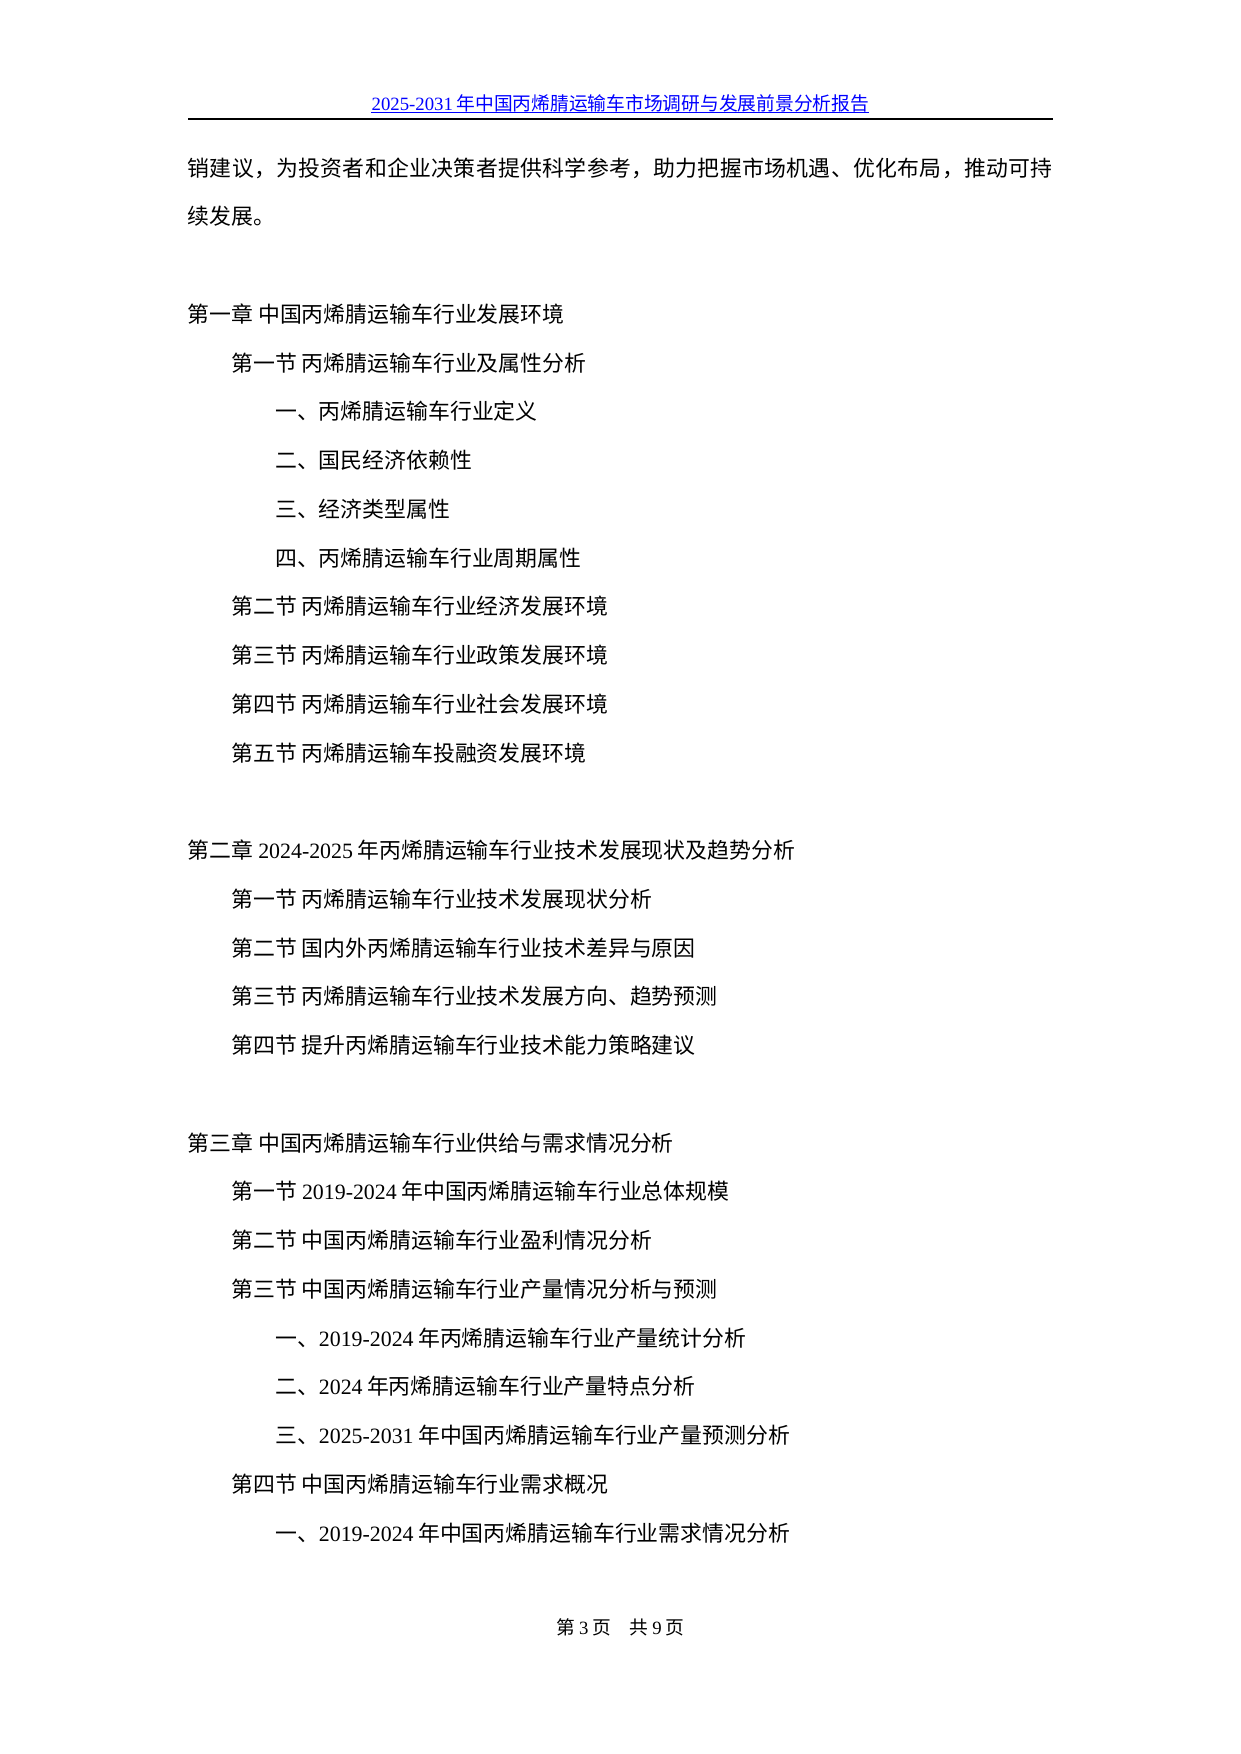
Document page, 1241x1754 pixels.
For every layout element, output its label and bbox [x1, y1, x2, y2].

text [187, 150, 1053, 1548]
